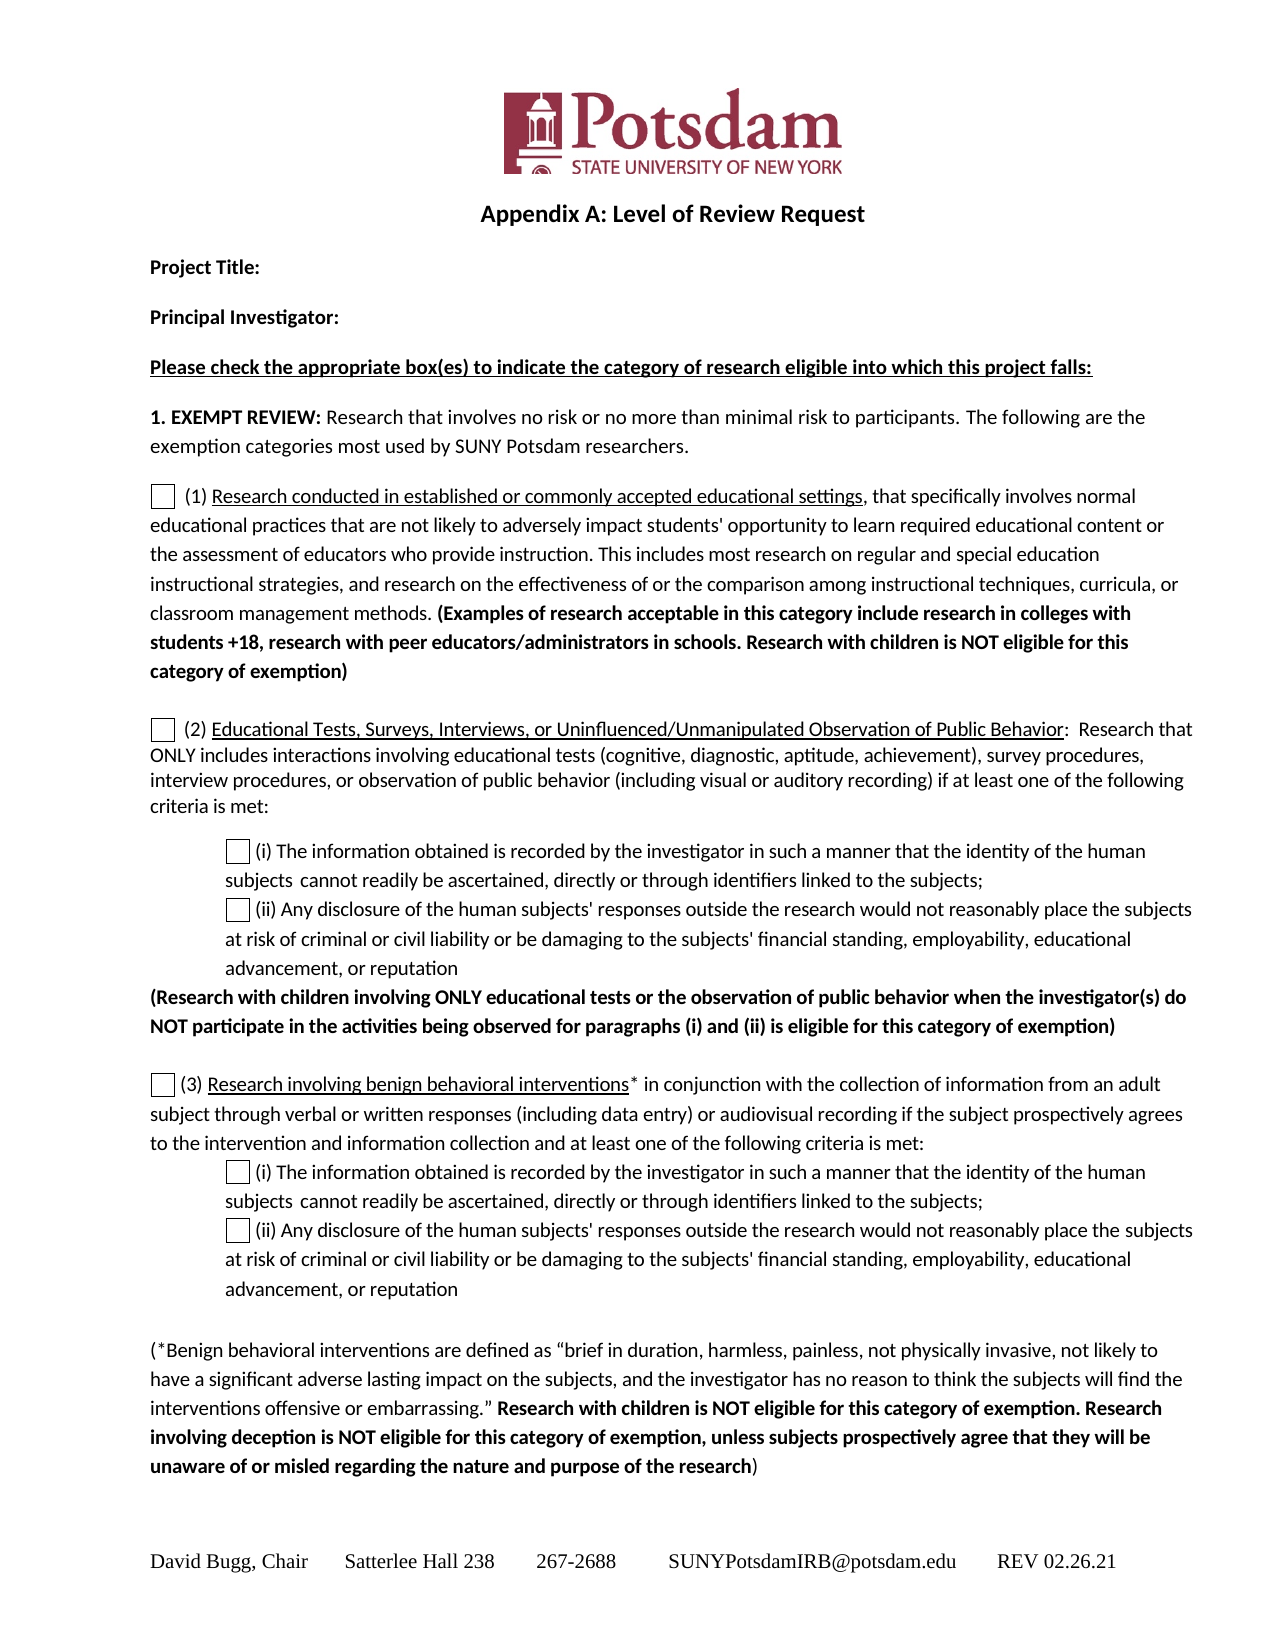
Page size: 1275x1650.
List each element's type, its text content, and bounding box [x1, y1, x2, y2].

text Appendix A: Level of Review Request [150, 198, 1196, 229]
text Please check the appropriate box(es) to indicate the category of research eligible into which this project falls: [150, 354, 1196, 379]
text classroom management methods. (Examples of research acceptable in this category include research in colleges with students +18, research with peer educators/administrators in schools. Research with children is NOT eligible for this category of exemption) [150, 600, 1196, 684]
text the assessment of educators who provide instruction. This includes most research on regular and special education instructional strategies, and research on the effectiveness of or the comparison among instructional techniques, curricula, or [150, 542, 1196, 596]
text 1. EXEMPT REVIEW: Research that involves no risk or no more than minimal risk to participants. The following are the exemption categories most used by SUNY Potsdam researchers. [150, 404, 1196, 459]
text (2) Educational Tests, Surveys, Interviews, or Uninfluenced/Unmanipulated Observation of Public Behavior: Research that ONLY includes interactions involving educational tests (cognitive, diagnostic, aptitude, achievement), survey procedures, interview procedures, or observation of public behavior (including visual or auditory recording) if at least one of the following criteria is met: [150, 717, 1196, 818]
text (i) The information obtained is recorded by the investigator in such a manner that the identity of the human subjects cannot readily be ascertained, directly or through identifiers linked to the subjects; [150, 838, 1196, 893]
text (1) Research conducted in established or commonly accepted educational settings, that specifically involves normal educational practices that are not likely to adversely impact students' opportunity to learn required educational content or [150, 483, 1196, 538]
text (ii) Any disclosure of the human subjects' responses outside the research would not reasonably place the subjects at risk of criminal or civil liability or be damaging to the subjects' financial standing, employability, educational advancement, or reputation [225, 1217, 1196, 1301]
text (i) The information obtained is recorded by the investigator in such a manner that the identity of the human subjects cannot readily be ascertained, directly or through identifiers linked to the subjects; [150, 1159, 1196, 1214]
text (*Benign behavioral interventions are defined as “brief in duration, harmless, painless, not physically invasive, not likely to have a significant adverse lasting impact on the subjects, and the investigator has no reason to think the subjects will find the interventions offensive or embarrassing.” Research with children is NOT eligible for this category of exemption. Research involving deception is NOT eligible for this category of exemption, unless subjects prospectively agree that they will be unaware of or misled regarding the nature and purpose of the research) [150, 1337, 1196, 1479]
text Principal Investigator: [150, 304, 1196, 329]
text (Research with children involving ONLY educational tests or the observation of public behavior when the investigator(s) do NOT participate in the activities being observed for paragraphs (i) and (ii) is eligible for this category of exemption) [150, 984, 1196, 1039]
picture [504, 88, 842, 174]
text (ii) Any disclosure of the human subjects' responses outside the research would not reasonably place the subjects at risk of criminal or civil liability or be damaging to the subjects' financial standing, employability, educational advancement, or reputation [150, 897, 1196, 980]
text (3) Research involving benign behavioral interventions* in conjunction with the collection of information from an adult subject through verbal or written responses (including data entry) or audiovisual recording if the subject prospectively agrees to the intervention and information collection and at least one of the following criteria is met: [150, 1072, 1196, 1155]
text Project Title: [150, 254, 1196, 279]
